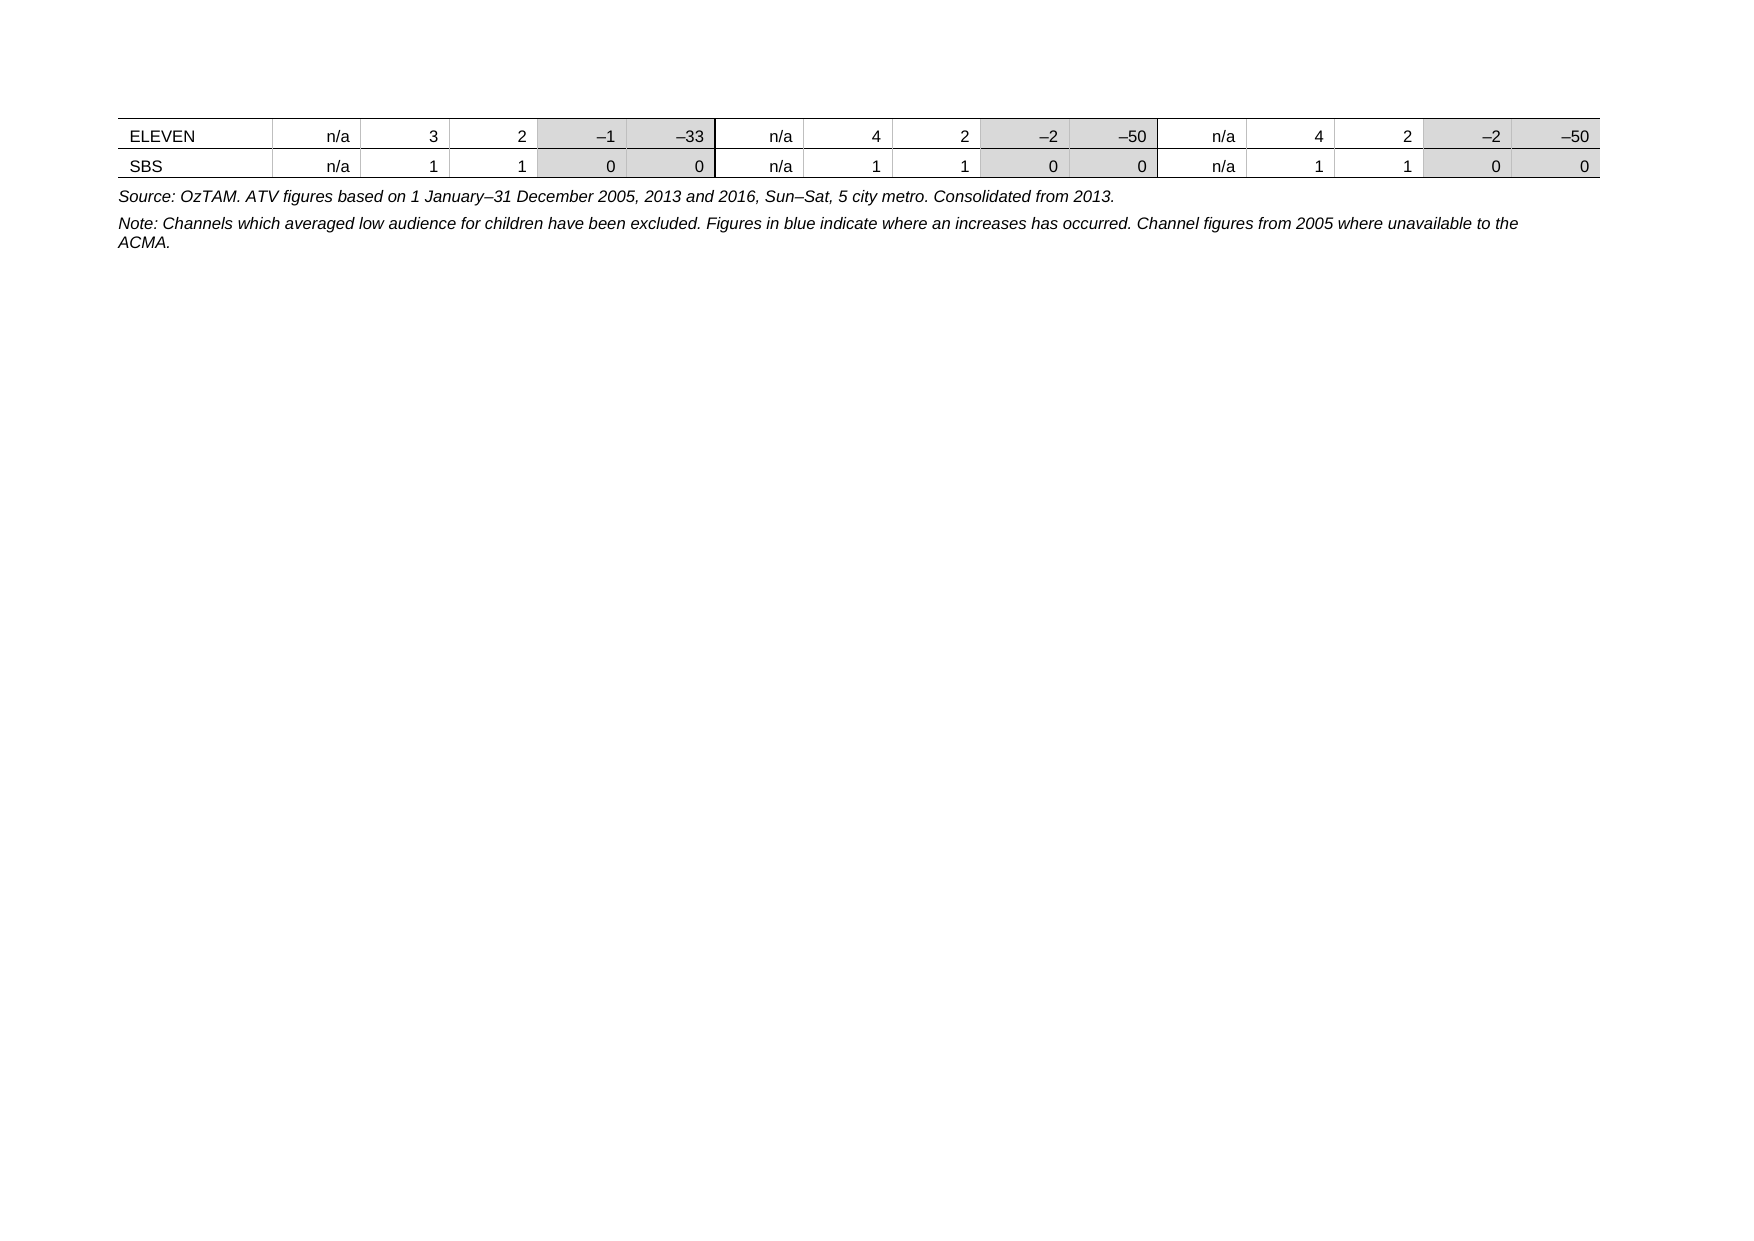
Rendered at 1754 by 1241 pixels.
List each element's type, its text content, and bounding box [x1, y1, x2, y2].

table_cell SBS [118, 149, 272, 177]
table_cell 0 [1512, 149, 1600, 177]
table_cell 4 [804, 119, 892, 148]
table_cell –1 [538, 119, 626, 148]
table_cell –50 [1070, 119, 1157, 148]
table_cell 1 [893, 149, 980, 177]
table_cell –2 [981, 119, 1069, 148]
table_cell 1 [450, 149, 537, 177]
table_cell n/a [1158, 119, 1246, 148]
table_cell 4 [1247, 119, 1334, 148]
table_cell 1 [804, 149, 892, 177]
table_cell n/a [273, 149, 360, 177]
table_cell 1 [361, 149, 449, 177]
table_cell 0 [981, 149, 1069, 177]
table_cell ELEVEN [118, 119, 272, 148]
table_cell 1 [1247, 149, 1334, 177]
table_cell n/a [273, 119, 360, 148]
table_cell n/a [716, 149, 803, 177]
table_cell 2 [1335, 119, 1423, 148]
table_cell 0 [1070, 149, 1157, 177]
table_cell 2 [450, 119, 537, 148]
text Source: OzTAM. ATV figures based on 1 January–31 December 2005, 2013 and 2016, Sun–Sat, 5 city metro. Consolidated from 2013. [118, 187, 1551, 206]
table_cell 3 [361, 119, 449, 148]
table_cell –2 [1424, 119, 1511, 148]
table_cell n/a [716, 119, 803, 148]
table_cell –33 [627, 119, 714, 148]
table_cell 0 [1424, 149, 1511, 177]
table_cell 1 [1335, 149, 1423, 177]
table_cell n/a [1158, 149, 1246, 177]
table_cell 2 [893, 119, 980, 148]
table_cell 0 [627, 149, 714, 177]
text Note: Channels which averaged low audience for children have been excluded. Figures in blue indicate where an increases has occurred. Channel figures from 2005 where unavailable to the ACMA. [118, 214, 1551, 252]
table_cell 0 [538, 149, 626, 177]
table_cell –50 [1512, 119, 1600, 148]
